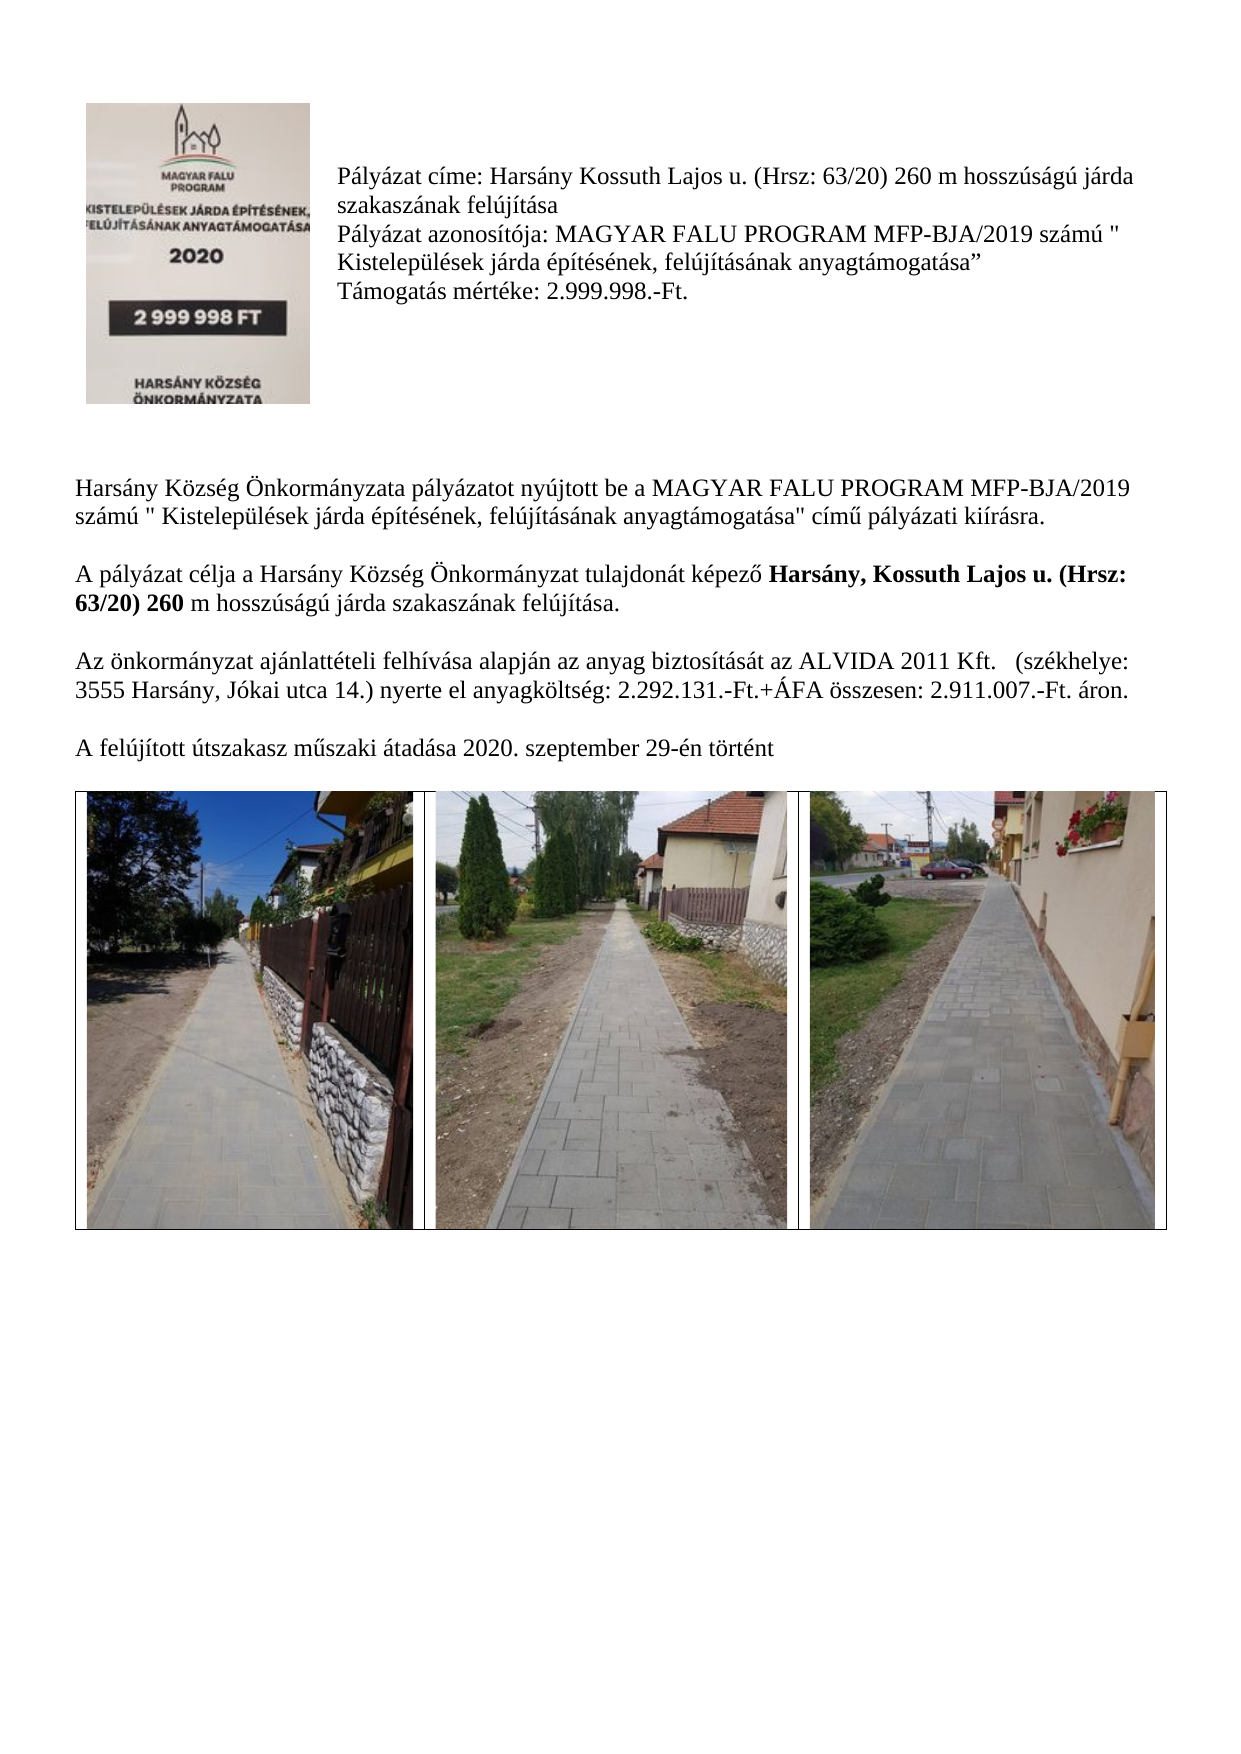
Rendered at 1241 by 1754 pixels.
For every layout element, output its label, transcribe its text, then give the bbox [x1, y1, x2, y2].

text Harsány Község Önkormányzata pályázatot nyújtott be a MAGYAR FALU PROGRAM MFP-BJA/2019 számú " Kistelepülések járda építésének, felújításának anyagtámogatása" című pályázati kiírásra. [75, 473, 1165, 530]
table_header [75, 104, 326, 443]
table_header [799, 792, 809, 1229]
table_header [1155, 792, 1166, 1229]
table_header [788, 792, 798, 1229]
text A pályázat célja a Harsány Község Önkormányzat tulajdonát képező Harsány, Kossuth Lajos u. (Hrsz: 63/20) 260 m hosszúságú járda szakaszának felújítása. [75, 559, 1165, 617]
picture [86, 103, 310, 404]
text A felújított útszakasz műszaki átadása 2020. szeptember 29-én történt [75, 733, 1165, 761]
table_header [425, 792, 435, 1229]
text Az önkormányzat ajánlattételi felhívása alapján az anyag biztosítását az ALVIDA 2011 Kft. (székhelye: 3555 Harsány, Jókai utca 14.) nyerte el anyagköltség: 2.292.131.-Ft.+ÁFA összesen: 2.911.007.-Ft. áron. [75, 646, 1165, 703]
table_header [414, 792, 424, 1229]
table_header [76, 792, 86, 1229]
picture [809, 791, 1155, 1229]
picture [86, 791, 414, 1229]
picture [435, 791, 788, 1229]
table_header Pályázat címe: Harsány Kossuth Lajos u. (Hrsz: 63/20) 260 m hosszúságú járda szakaszának felújítása Pályázat azonosítója: MAGYAR FALU PROGRAM MFP-BJA/2019 számú " Kistelepülések járda építésének, felújításának anyagtámogatása” Támogatás mértéke: 2.999.998.-Ft. [326, 104, 1164, 443]
